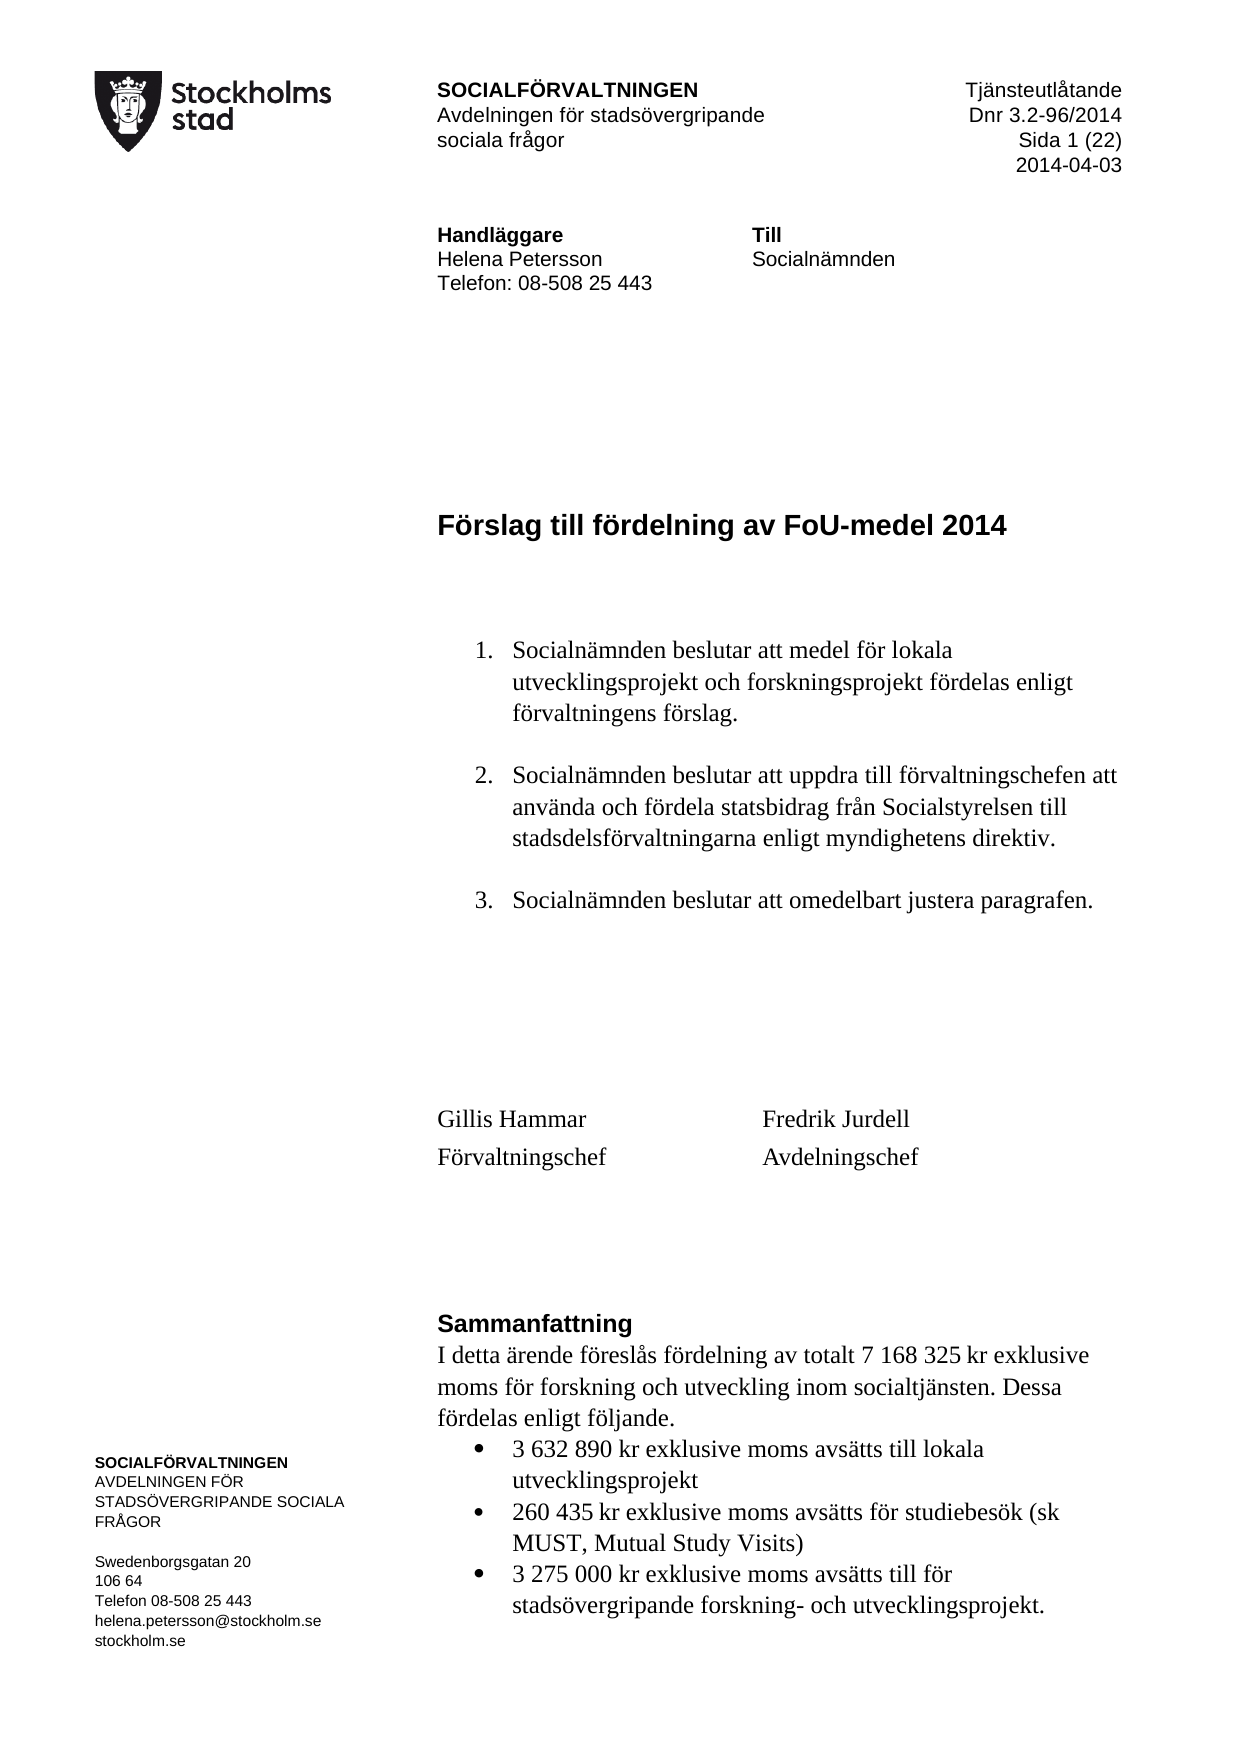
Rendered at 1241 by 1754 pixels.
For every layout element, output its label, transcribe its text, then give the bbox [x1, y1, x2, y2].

text I detta ärende föreslås fördelning av totalt 7 168 325 kr exklusive moms för forskning och utveckling inom socialtjänsten. Dessa fördelas enligt följande. [437, 1338, 1122, 1432]
table_header Till [752, 202, 1067, 247]
list Socialnämnden beslutar att uppdra till förvaltningschefen att använda och fördela statsbidrag från Socialstyrelsen till stadsdelsförvaltningarna enligt myndighetens direktiv. [474, 758, 1122, 852]
list 3 632 890 kr exklusive moms avsätts till lokala utvecklingsprojekt [474, 1432, 1122, 1494]
subtitle Sammanfattning [437, 1309, 1122, 1338]
list Socialnämnden beslutar att omedelbart justera paragrafen. [474, 883, 1122, 914]
subtitle Förslag till fördelning av FoU-medel 2014 [437, 508, 1122, 541]
table_cell Socialnämnden [752, 247, 1067, 353]
list Socialnämnden beslutar att medel för lokala utvecklingsprojekt och forskningsprojekt fördelas enligt förvaltningens förslag. [474, 633, 1122, 727]
list 260 435 kr exklusive moms avsätts för studiebesök (sk MUST, Mutual Study Visits) [474, 1494, 1122, 1557]
picture [94, 71, 331, 152]
list 3 275 000 kr exklusive moms avsätts till för stadsövergripande forskning- och utvecklingsprojekt. [474, 1557, 1122, 1619]
table_header Handläggare [437, 202, 752, 247]
text Gillis Hammar Fredrik Jurdell Förvaltningschef Avdelningschef [437, 1095, 1122, 1170]
table_cell Helena Petersson Telefon: 08-508 25 443 [437, 247, 752, 353]
